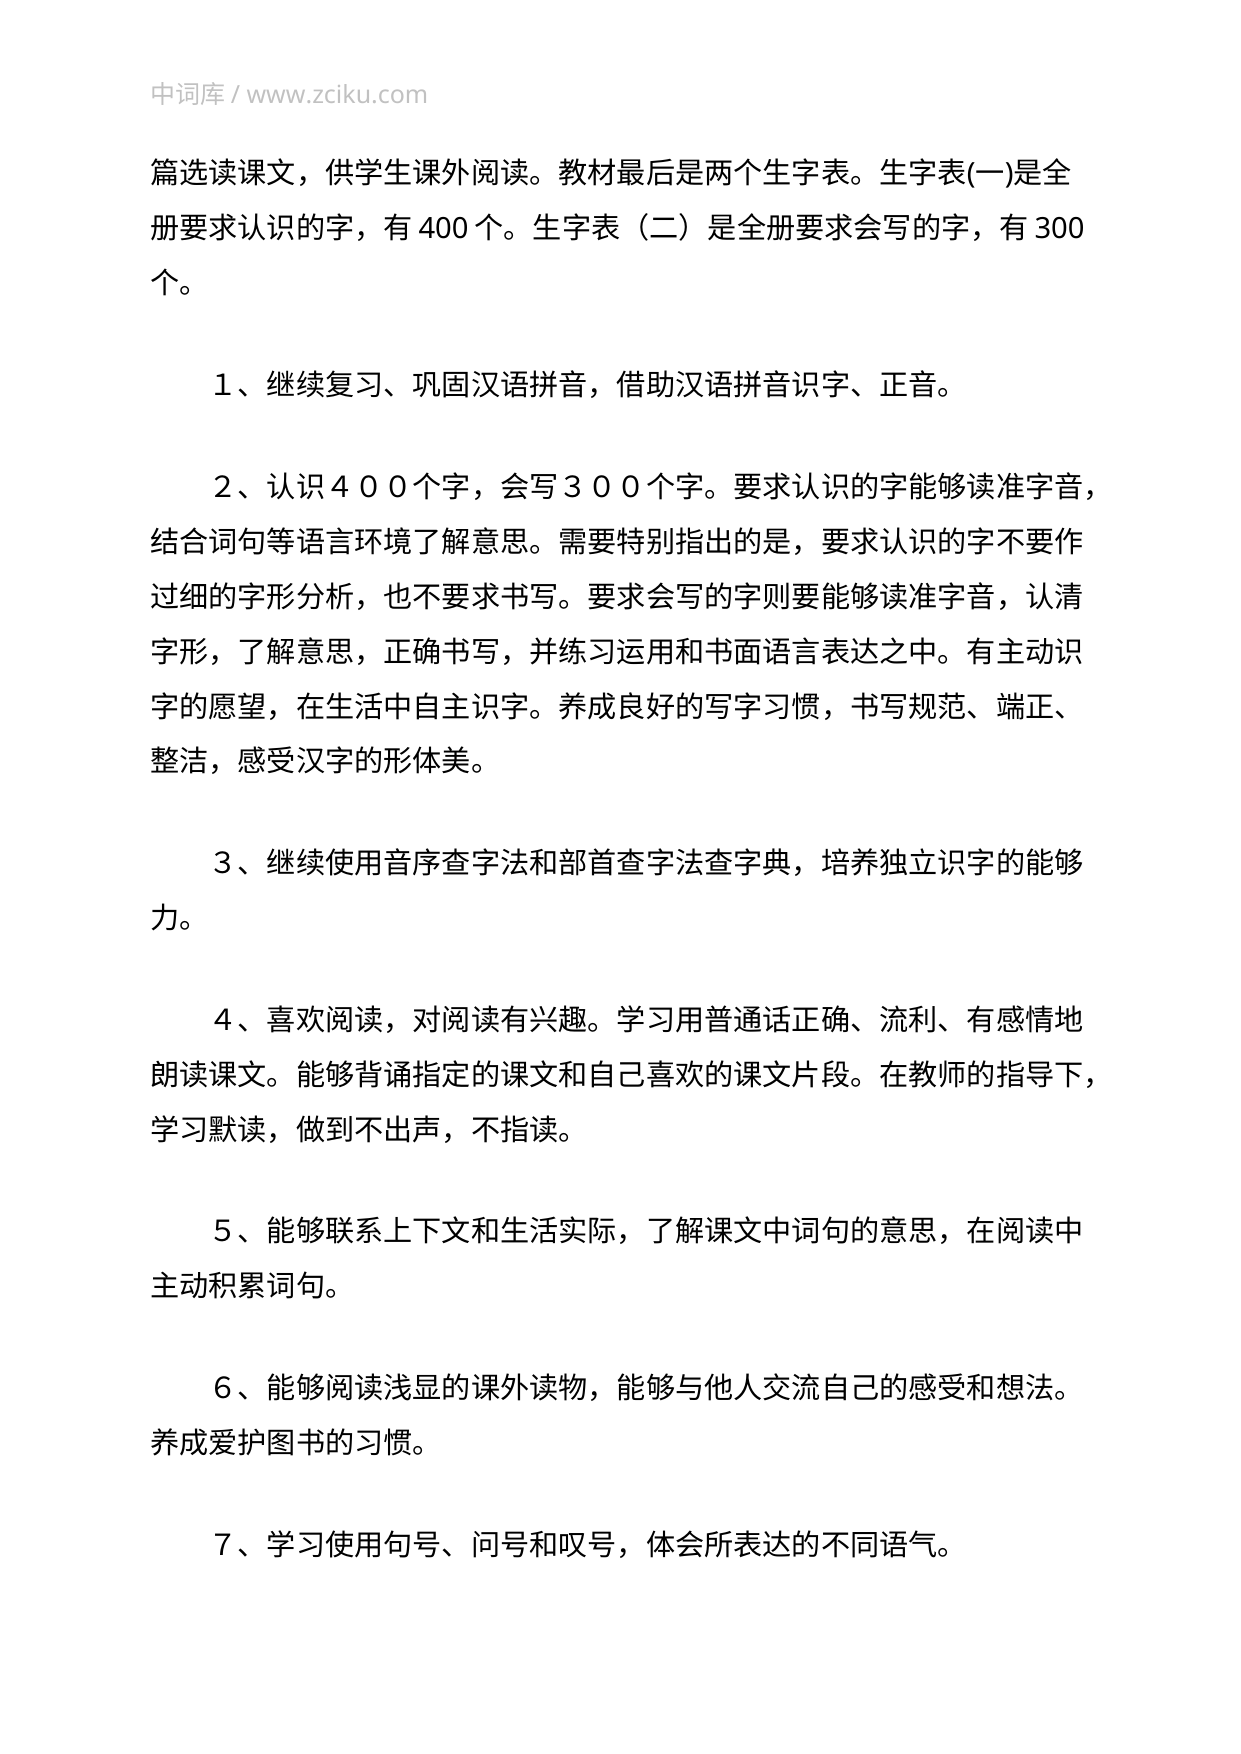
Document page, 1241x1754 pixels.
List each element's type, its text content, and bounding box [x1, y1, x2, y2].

text ３、继续使用音序查字法和部首查字法查字典，培养独立识字的能够力。 [150, 840, 1090, 937]
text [150, 150, 1090, 302]
text ４、喜欢阅读，对阅读有兴趣。学习用普通话正确、流利、有感情地朗读课文。能够背诵指定的课文和自己喜欢的课文片段。在教师的指导下，学习默读，做到不出声，不指读。 [150, 996, 1090, 1148]
text ６、能够阅读浅显的课外读物，能够与他人交流自己的感受和想法。养成爱护图书的习惯。 [150, 1365, 1090, 1462]
text ７、学习使用句号、问号和叹号，体会所表达的不同语气。 [150, 1521, 1090, 1564]
text １、继续复习、巩固汉语拼音，借助汉语拼音识字、正音。 [150, 362, 1090, 404]
text ２、认识４００个字，会写３００个字。要求认识的字能够读准字音，结合词句等语言环境了解意思。需要特别指出的是，要求认识的字不要作过细的字形分析，也不要求书写。要求会写的字则要能够读准字音，认清字形，了解意思，正确书写，并练习运用和书面语言表达之中。有主动识字的愿望，在生活中自主识字。养成良好的写字习惯，书写规范、端正、整洁，感受汉字的形体美。 [150, 463, 1090, 780]
text ５、能够联系上下文和生活实际，了解课文中词句的意思，在阅读中主动积累词句。 [150, 1208, 1090, 1305]
